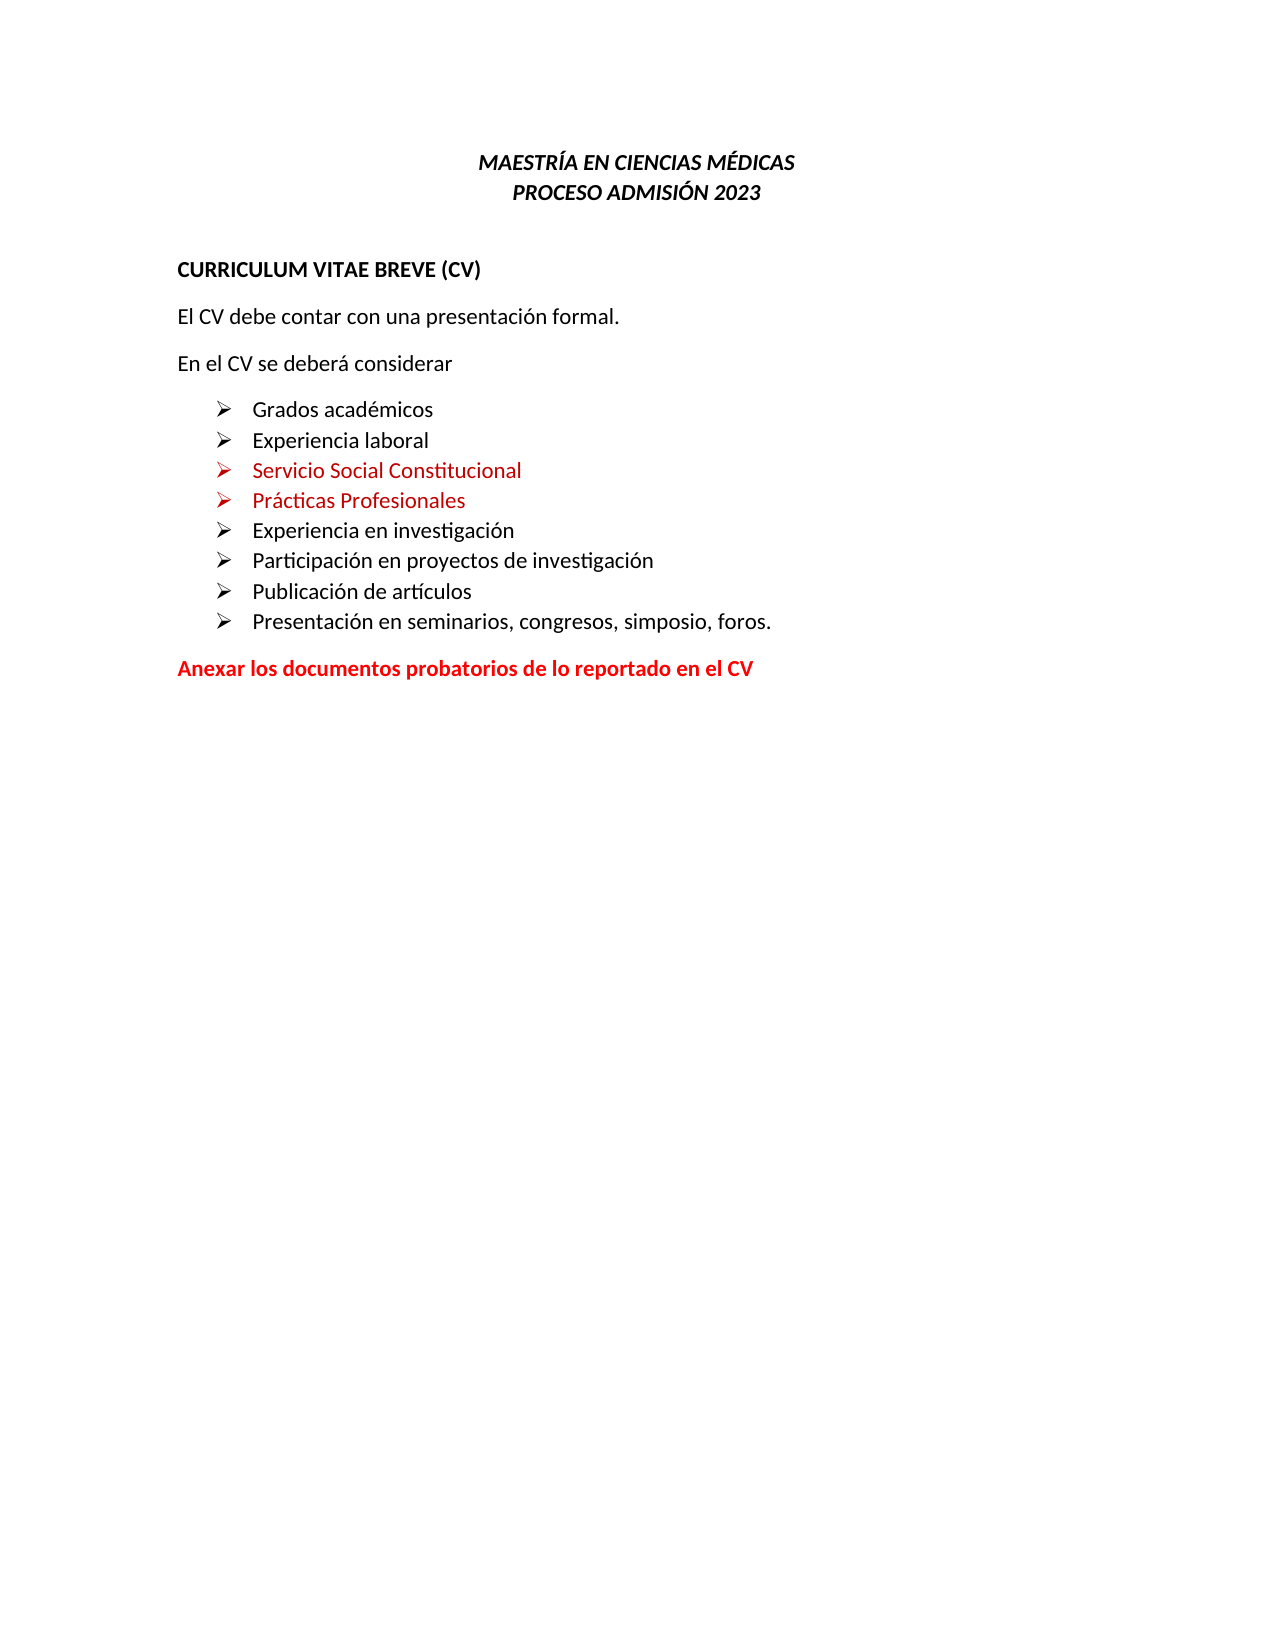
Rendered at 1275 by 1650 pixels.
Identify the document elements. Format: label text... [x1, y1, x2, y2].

list Grados académicos [215, 396, 1098, 423]
text CURRICULUM VITAE BREVE (CV) [177, 255, 1098, 283]
text PROCESO ADMISIÓN 2023 [177, 178, 1098, 206]
text En el CV se deberá considerar [177, 349, 1098, 377]
list Experiencia laboral [215, 426, 1098, 454]
list Experiencia en investigación [215, 516, 1098, 544]
list Publicación de artículos [215, 577, 1098, 605]
text El CV debe contar con una presentación formal. [177, 302, 1098, 330]
text MAESTRÍA EN CIENCIAS MÉDICAS [177, 148, 1098, 176]
list Presentación en seminarios, congresos, simposio, foros. [215, 607, 1098, 635]
list Servicio Social Constitucional [215, 456, 1098, 484]
list Prácticas Profesionales [215, 486, 1098, 514]
text Anexar los documentos probatorios de lo reportado en el CV [177, 654, 1098, 682]
list Participación en proyectos de investigación [215, 547, 1098, 574]
